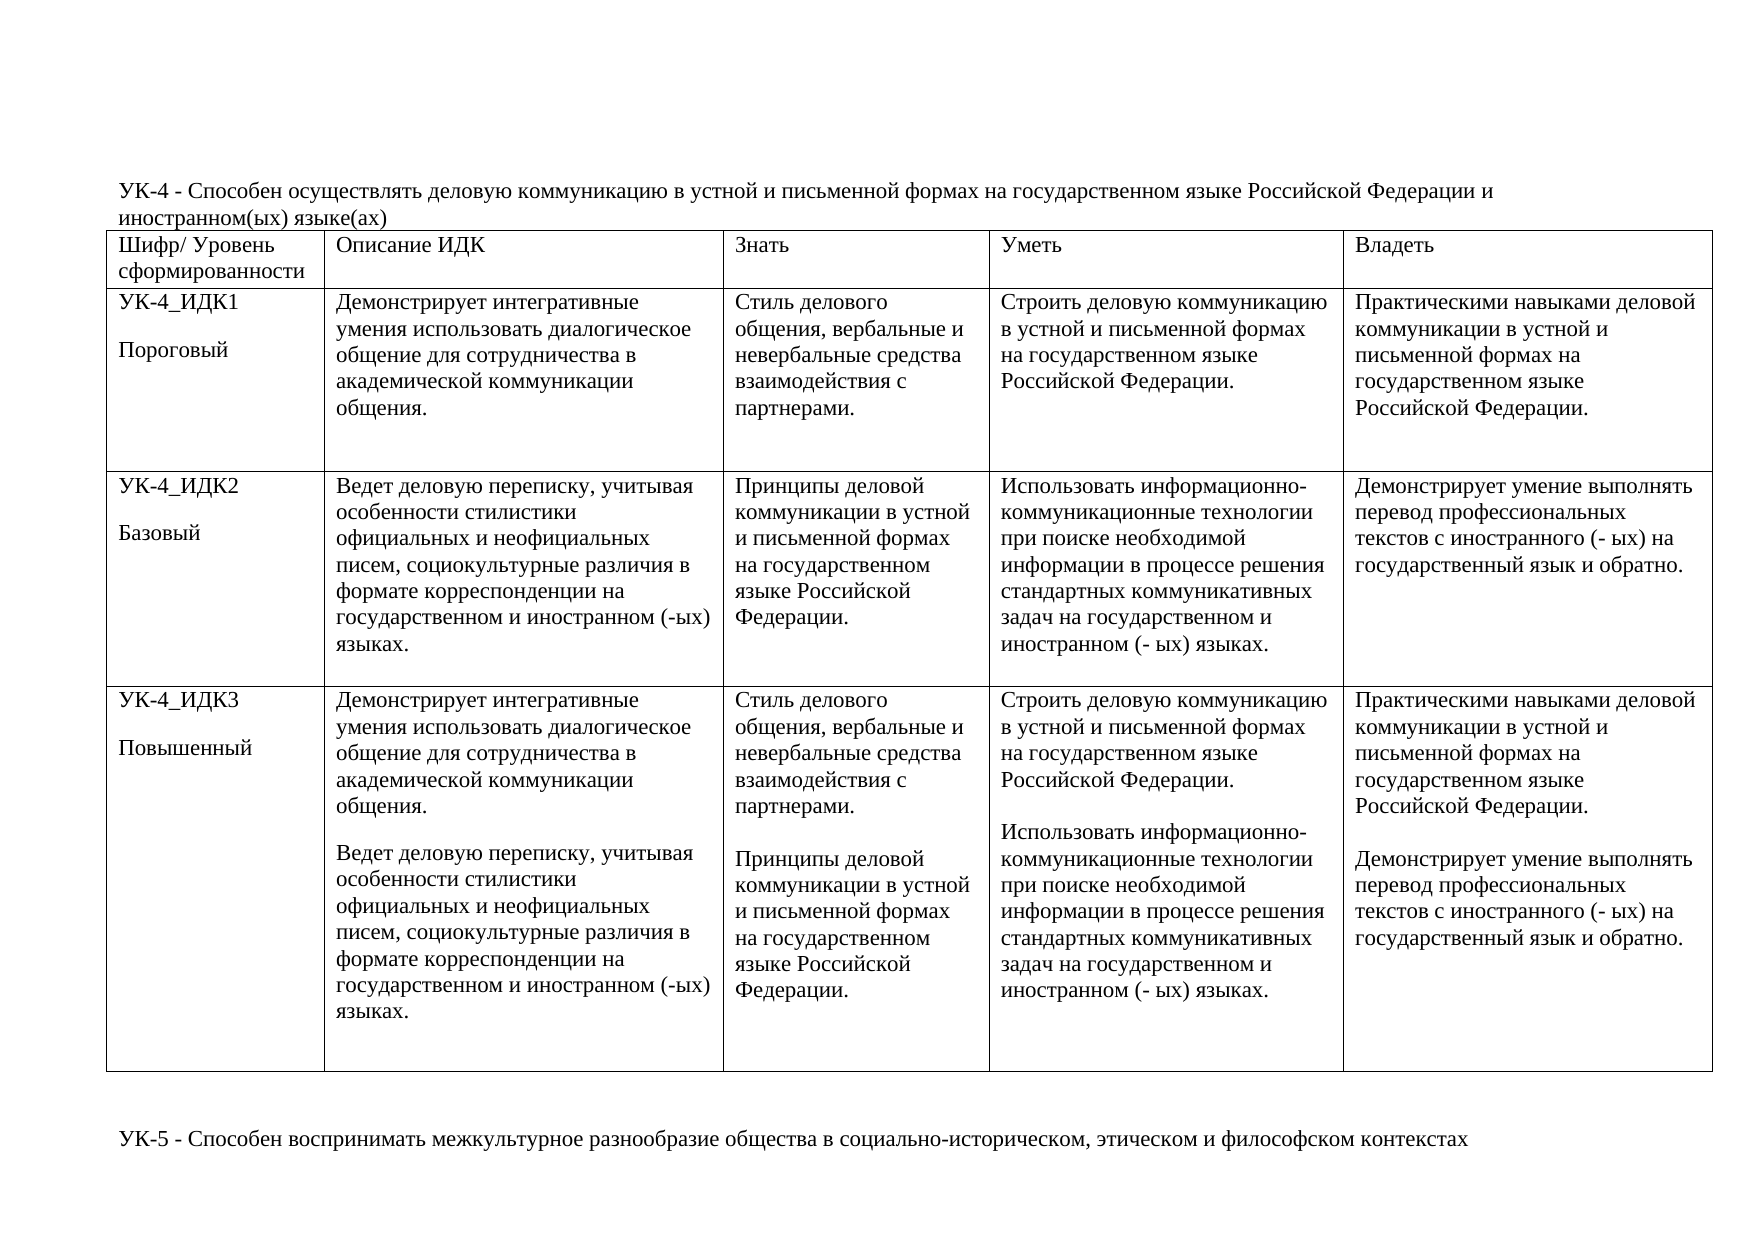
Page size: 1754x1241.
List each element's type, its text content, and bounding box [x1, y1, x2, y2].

table_header Шифр/ Уровень сформированности [107, 231, 324, 287]
table_cell Стиль делового общения, вербальные и невербальные средства взаимодействия с партнерами. Принципы деловой коммуникации в устной и письменной формах на государственном языке Российской Федерации. [724, 687, 989, 1071]
table_cell Стиль делового общения, вербальные и невербальные средства взаимодействия с партнерами. [724, 289, 989, 471]
table_cell УК-4_ИДК2 Базовый [107, 472, 324, 686]
table_cell Демонстрирует умение выполнять перевод профессиональных текстов с иностранного (- ых) на государственный язык и обратно. [1344, 472, 1712, 686]
table_cell УК-4_ИДК1 Пороговый [107, 289, 324, 471]
table_header Описание ИДК [325, 231, 723, 287]
table_cell Практическими навыками деловой коммуникации в устной и письменной формах на государственном языке Российской Федерации. Демонстрирует умение выполнять перевод профессиональных текстов с иностранного (- ых) на государственный язык и обратно. [1344, 687, 1712, 1071]
table_cell УК-4_ИДК3 Повышенный [107, 687, 324, 1071]
table_cell Ведет деловую переписку, учитывая особенности стилистики официальных и неофициальных писем, социокультурные различия в формате корреспонденции на государственном и иностранном (-ых) языках. [325, 472, 723, 686]
table_cell Использовать информационно- коммуникационные технологии при поиске необходимой информации в процессе решения стандартных коммуникативных задач на государственном и иностранном (- ых) языках. [990, 472, 1343, 686]
table_cell Практическими навыками деловой коммуникации в устной и письменной формах на государственном языке Российской Федерации. [1344, 289, 1712, 471]
table_header Знать [724, 231, 989, 287]
table_cell Демонстрирует интегративные умения использовать диалогическое общение для сотрудничества в академической коммуникации общения. [325, 289, 723, 471]
table_header Владеть [1344, 231, 1712, 287]
text УК-5 - Способен воспринимать межкультурное разнообразие общества в социально-историческом, этическом и философском контекстах [118, 1125, 1636, 1151]
table_cell Принципы деловой коммуникации в устной и письменной формах на государственном языке Российской Федерации. [724, 472, 989, 686]
table_header Уметь [990, 231, 1343, 287]
text УК-4 - Способен осуществлять деловую коммуникацию в устной и письменной формах на государственном языке Российской Федерации и иностранном(ых) языке(ах) [118, 177, 1636, 230]
table_cell Демонстрирует интегративные умения использовать диалогическое общение для сотрудничества в академической коммуникации общения. Ведет деловую переписку, учитывая особенности стилистики официальных и неофициальных писем, социокультурные различия в формате корреспонденции на государственном и иностранном (-ых) языках. [325, 687, 723, 1071]
table_cell Строить деловую коммуникацию в устной и письменной формах на государственном языке Российской Федерации. [990, 289, 1343, 471]
table_cell Строить деловую коммуникацию в устной и письменной формах на государственном языке Российской Федерации. Использовать информационно- коммуникационные технологии при поиске необходимой информации в процессе решения стандартных коммуникативных задач на государственном и иностранном (- ых) языках. [990, 687, 1343, 1071]
